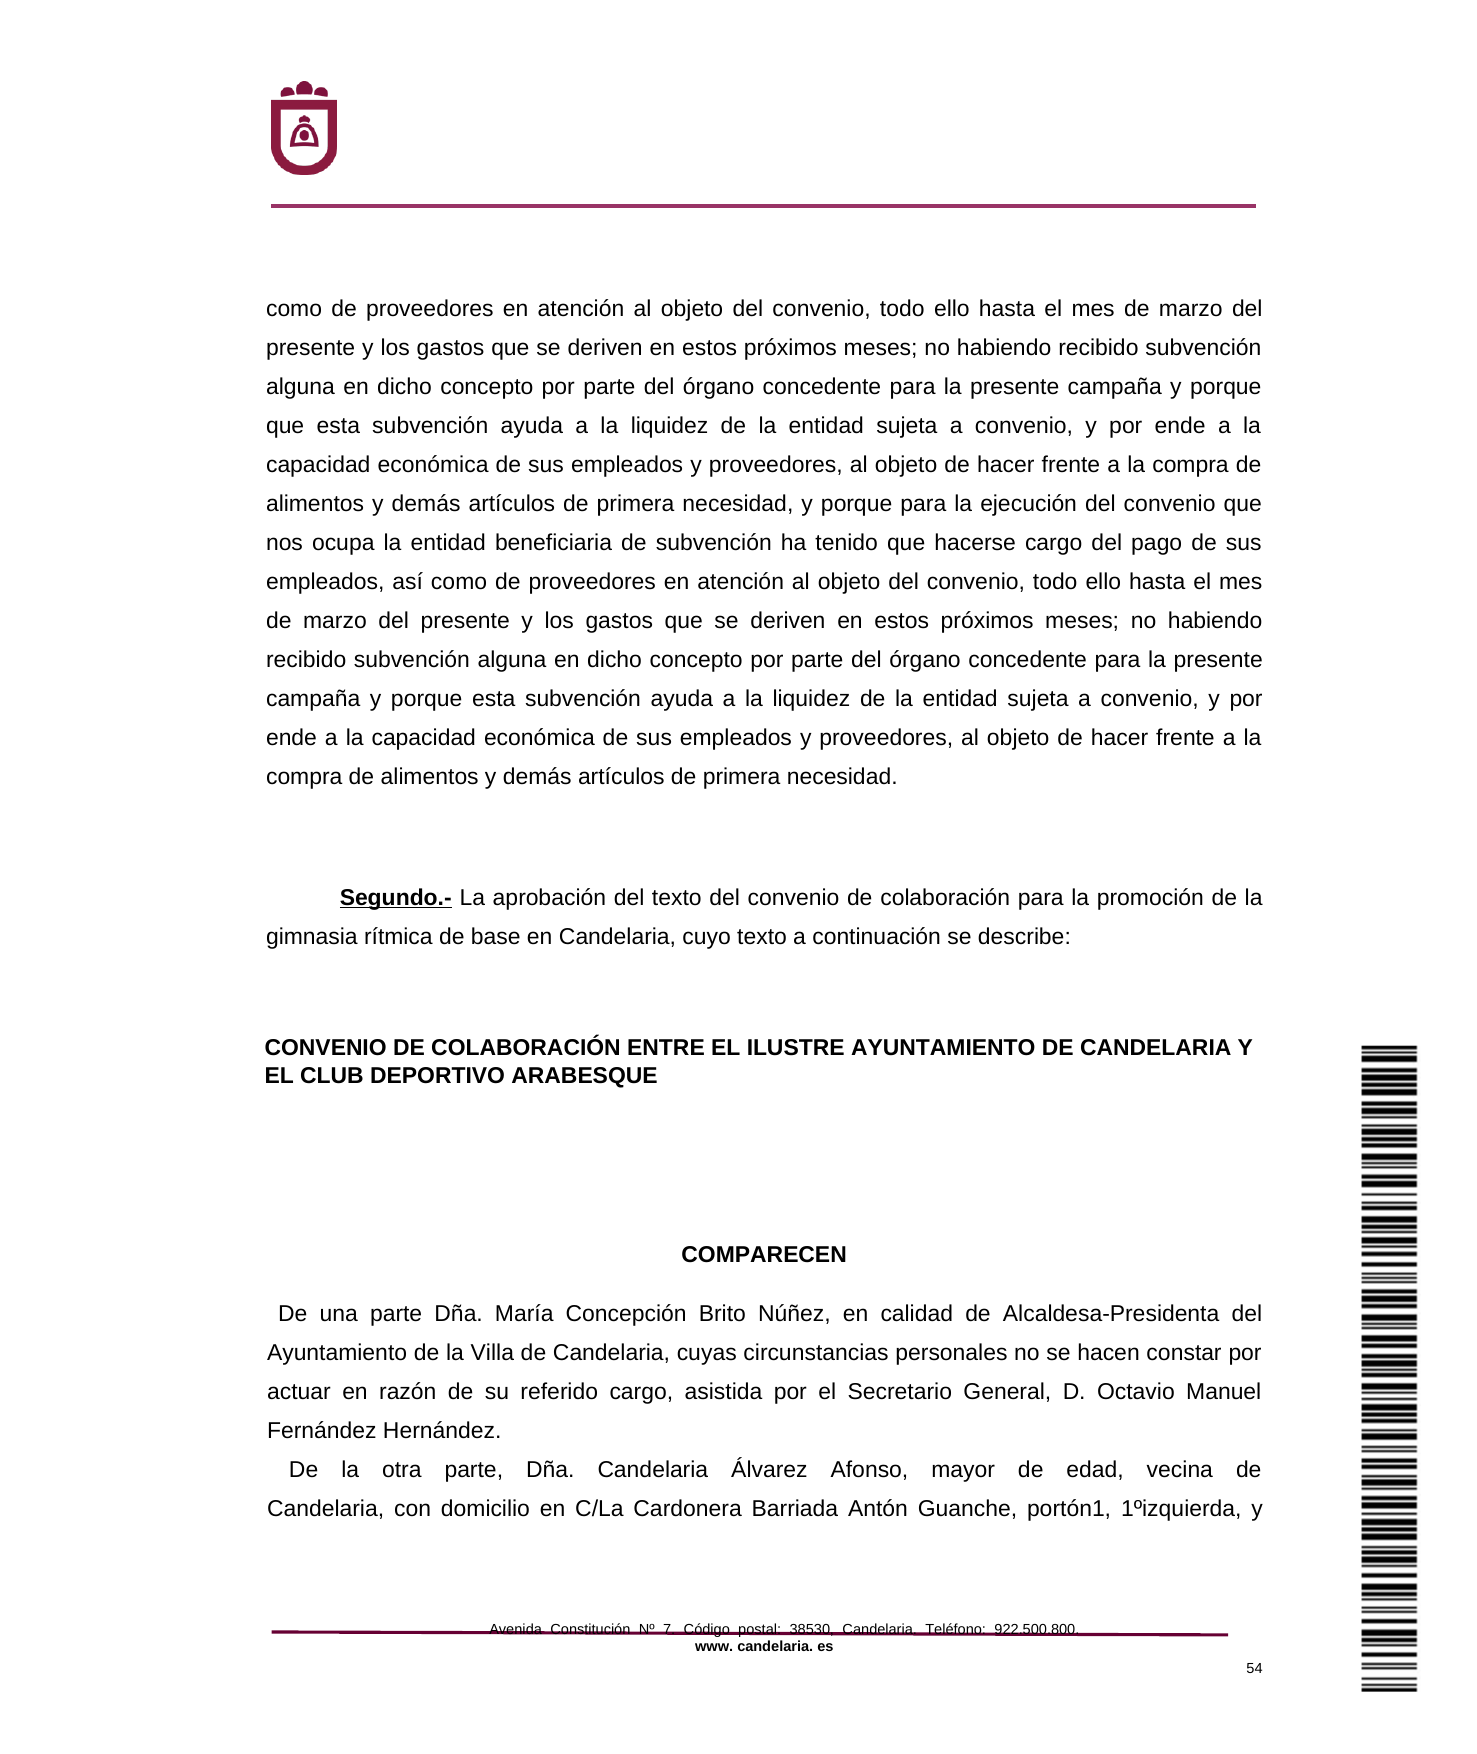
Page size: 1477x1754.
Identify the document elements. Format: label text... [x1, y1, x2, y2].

picture [1362, 1046, 1420, 1691]
text CONVENIO DE COLABORACIÓN ENTRE EL ILUSTRE AYUNTAMIENTO DE CANDELARIA Y [264, 1034, 1263, 1060]
text De una parte Dña. María Concepción Brito Núñez, en calidad de Alcaldesa-Presidenta del Ayuntamiento de la Villa de Candelaria, cuyas circunstancias personales no se hacen constar por actuar en razón de su referido cargo, asistida por el Secretario General, D. Octavio Manuel Fernández Hernández. [266, 1300, 1263, 1443]
subtitle COMPARECEN [332, 1241, 1196, 1268]
text EL CLUB DEPORTIVO ARABESQUE [264, 1062, 1263, 1088]
picture [271, 81, 337, 175]
text Segundo.- La aprobación del texto del convenio de colaboración para la promoción de la gimnasia rítmica de base en Candelaria, cuyo texto a continuación se describe: [266, 884, 1263, 949]
